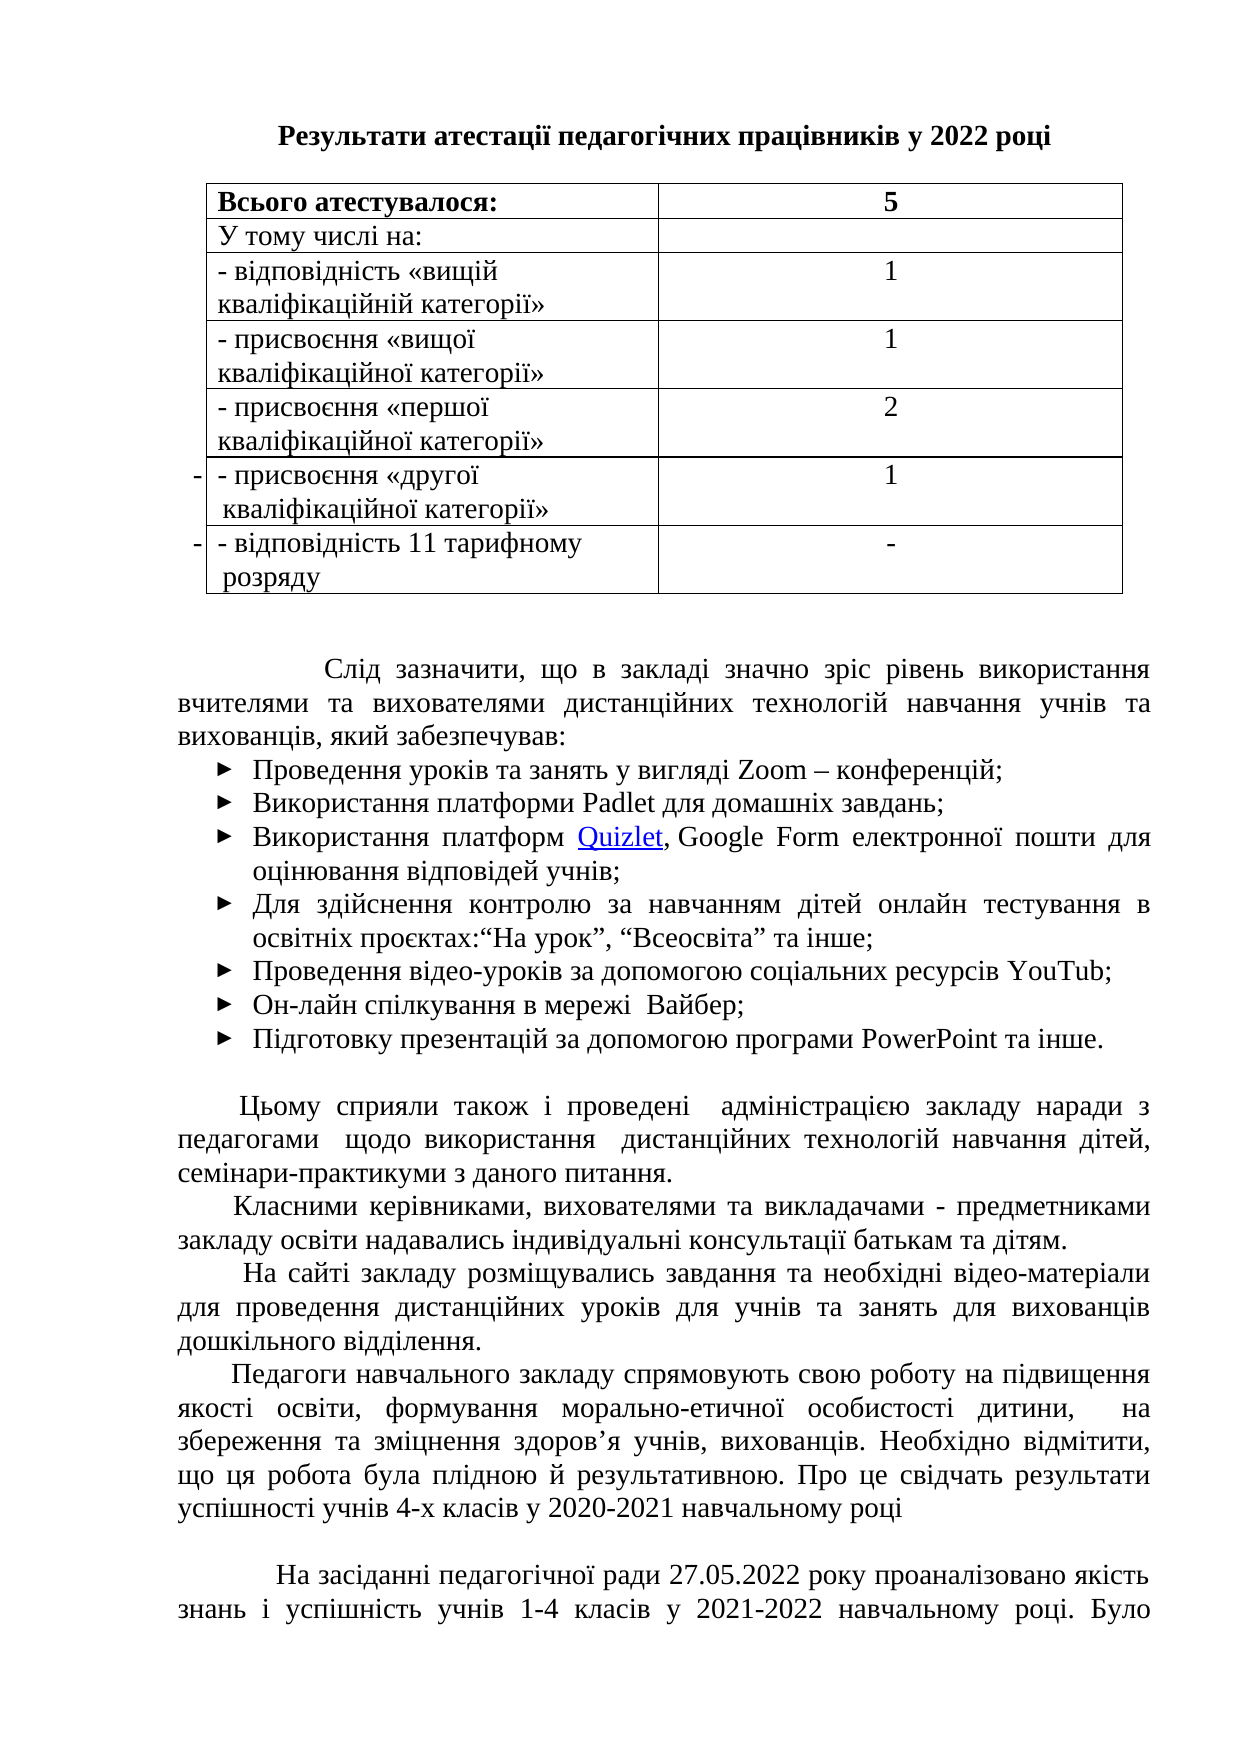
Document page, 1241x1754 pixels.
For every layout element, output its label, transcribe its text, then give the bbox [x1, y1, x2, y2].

list Для здійснення контролю за навчанням дітей онлайн тестування в освітніх проєктах:“На урок”, “Всеосвіта” та інше; [215, 886, 1152, 953]
list Он-лайн спілкування в мережі Вайбер; [215, 987, 1152, 1021]
text Педагоги навчального закладу спрямовують свою роботу на підвищення якості освіти, формування морально-етичної особистості дитини, на збереження та зміцнення здоров’я учнів, вихованців. Необхідно відмітити, що ця робота була плідною й результативною. Про це свідчать результати успішності учнів 4-х класів у 2020-2021 навчальному році [177, 1356, 1152, 1524]
table_cell - присвоєння «першої кваліфікаційної категорії» [207, 389, 658, 456]
list Проведення уроків та занять у вигляді Zoom – конференцій; [215, 752, 1152, 785]
table_cell 2 [659, 389, 1122, 456]
list Підготовку презентацій за допомогою програми PowerPoint та інше. [215, 1021, 1152, 1054]
table_header Всього атестувалося: [207, 184, 658, 217]
table_cell [659, 219, 1122, 252]
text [177, 1557, 1152, 1624]
table_cell - [659, 526, 1122, 593]
table_cell 1 [659, 458, 1122, 524]
table_cell - присвоєння «вищої кваліфікаційної категорії» [207, 321, 658, 388]
text Результати атестації педагогічних працівників у 2022 році [177, 118, 1152, 152]
list Використання платформи Padlet для домашніх завдань; [215, 785, 1152, 819]
table_cell 1 [659, 321, 1122, 388]
table_cell - відповідність «вищій кваліфікаційній категорії» [207, 253, 658, 320]
text Цьому сприяли також і проведені адміністрацією закладу наради з педагогами щодо використання дистанційних технологій навчання дітей, семінари-практикуми з даного питання. [177, 1088, 1152, 1188]
table_cell 1 [659, 253, 1122, 320]
table_cell - присвоєння «другої кваліфікаційної категорії» [207, 458, 658, 524]
table_cell - відповідність 11 тарифному розряду [207, 526, 658, 593]
list Використання платформ Quizlet, Google Form електронної пошти для оцінювання відповідей учнів; [215, 819, 1152, 886]
table_cell У тому числі на: [207, 219, 658, 252]
text На сайті закладу розміщувались завдання та необхідні відео-матеріали для проведення дистанційних уроків для учнів та занять для вихованців дошкільного відділення. [177, 1256, 1152, 1356]
list Проведення відео-уроків за допомогою соціальних ресурсів YouTub; [215, 953, 1152, 987]
text Слід зазначити, що в закладі значно зріс рівень використання вчителями та вихователями дистанційних технологій навчання учнів та вихованців, який забезпечував: [177, 651, 1152, 752]
text Класними керівниками, вихователями та викладачами - предметниками закладу освіти надавались індивідуальні консультації батькам та дітям. [177, 1188, 1152, 1256]
table_header 5 [659, 184, 1122, 217]
